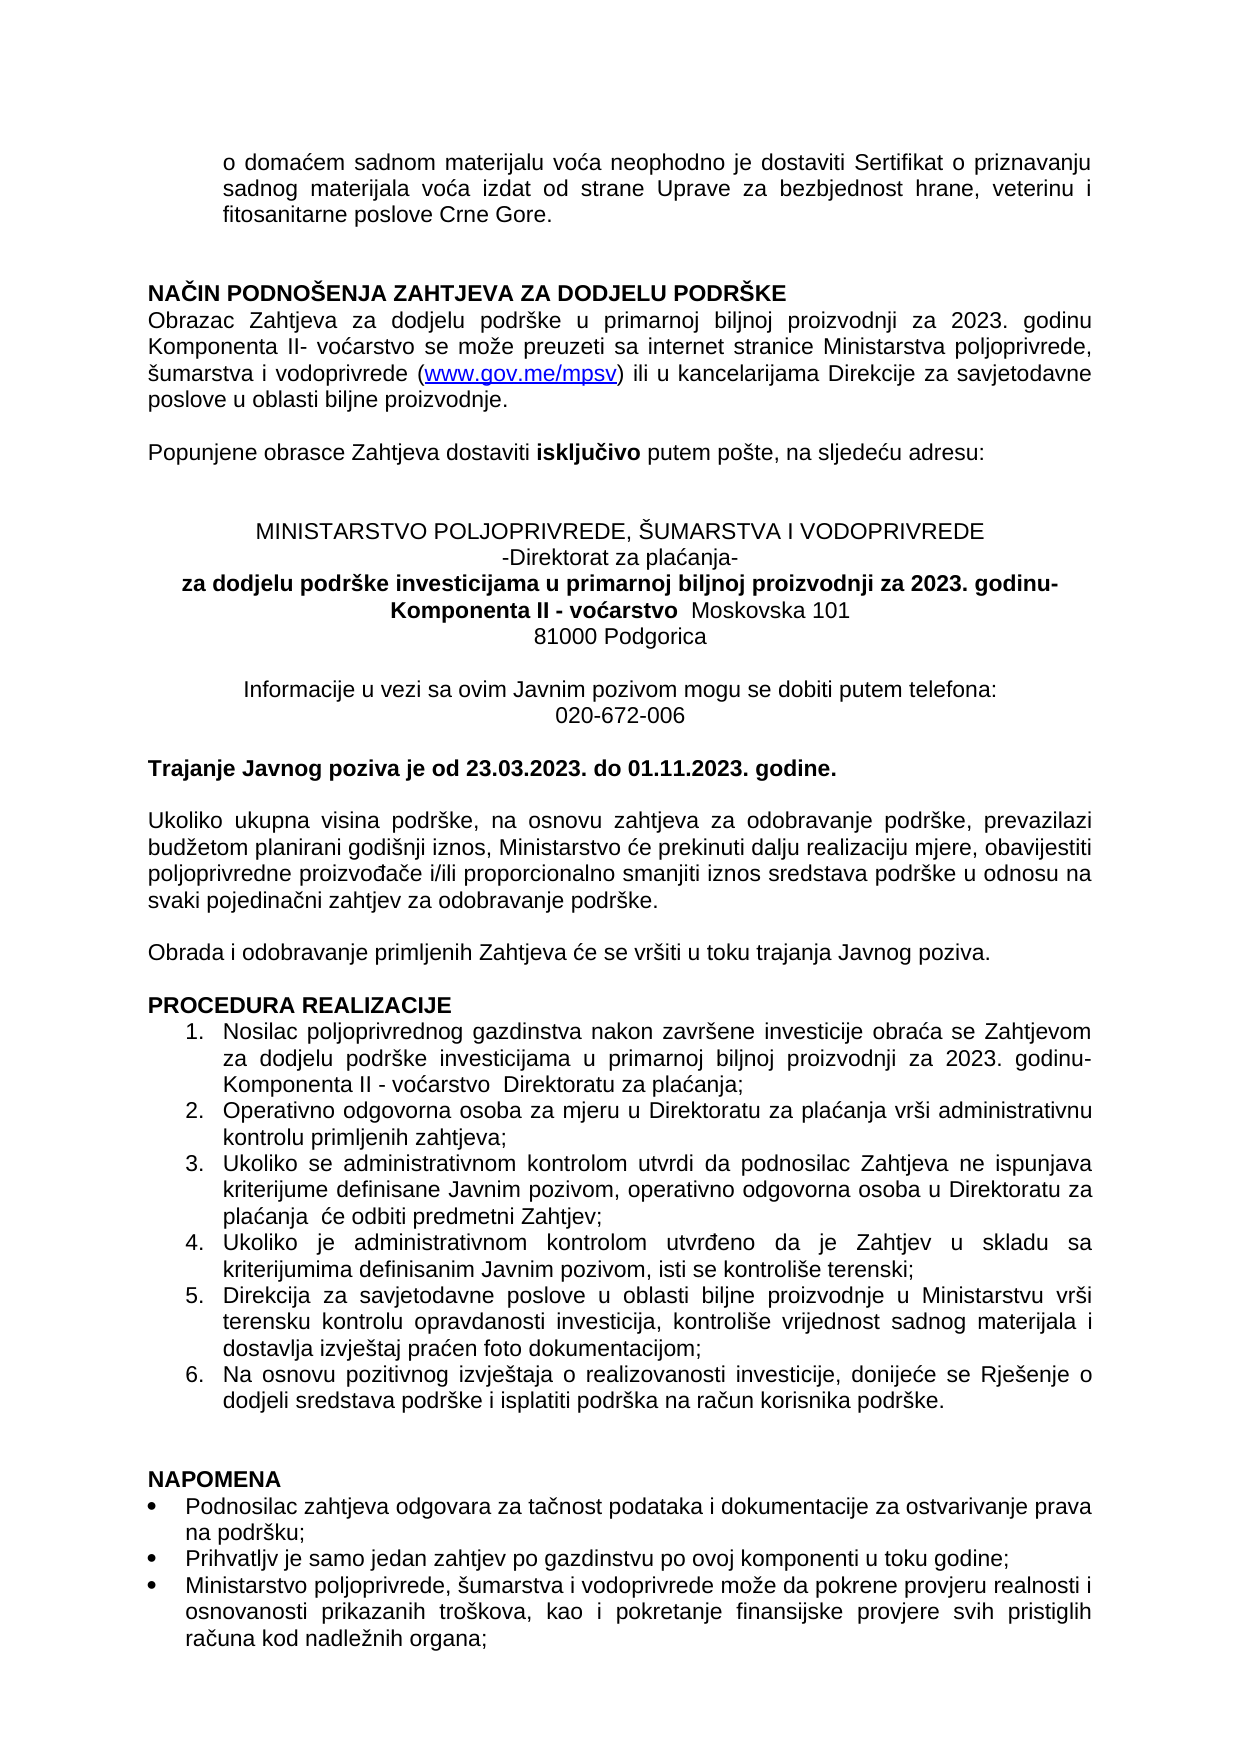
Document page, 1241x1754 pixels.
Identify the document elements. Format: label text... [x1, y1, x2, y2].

list Podnosilac zahtjeva odgovara za tačnost podataka i dokumentacije za ostvarivanje prava na podršku; [148, 1493, 1092, 1545]
text -Direktorat za plaćanja- [148, 544, 1092, 570]
text 81000 Podgorica [148, 623, 1092, 649]
text 020-672-006 [148, 702, 1092, 728]
list Prihvatljv je samo jedan zahtjev po gazdinstvu po ovoj komponenti u toku godine; [148, 1545, 1092, 1572]
list Ministarstvo poljoprivrede, šumarstva i vodoprivrede može da pokrene provjeru realnosti i osnovanosti prikazanih troškova, kao i pokretanje finansijske provjere svih pristiglih računa kod nadležnih organa; [148, 1572, 1092, 1651]
text MINISTARSTVO POLJOPRIVREDE, ŠUMARSTVA I VODOPRIVREDE [148, 518, 1092, 544]
text Trajanje Javnog poziva je od 23.03.2023. do 01.11.2023. godine. [148, 755, 1092, 781]
list Ukoliko je administrativnom kontrolom utvrđeno da je Zahtjev u skladu sa kriterijumima definisanim Javnim pozivom, isti se kontroliše terenski; [185, 1229, 1092, 1282]
text Ukoliko ukupna visina podrške, na osnovu zahtjeva za odobravanje podrške, prevazilazi budžetom planirani godišnji iznos, Ministarstvo će prekinuti dalju realizaciju mjere, obavijestiti poljoprivredne proizvođače i/ili proporcionalno smanjiti iznos sredstava podrške u odnosu na svaki pojedinačni zahtjev za odobravanje podrške. [148, 807, 1092, 913]
text PROCEDURA REALIZACIJE [148, 992, 1092, 1018]
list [185, 149, 1092, 228]
list Ukoliko se administrativnom kontrolom utvrdi da podnosilac Zahtjeva ne ispunjava kriterijume definisane Javnim pozivom, operativno odgovorna osoba u Direktoratu za plaćanja će odbiti predmetni Zahtjev; [185, 1150, 1092, 1229]
text Popunjene obrasce Zahtjeva dostaviti isključivo putem pošte, na sljedeću adresu: [148, 438, 1092, 465]
text NAČIN PODNOŠENJA ZAHTJEVA ZA DODJELU PODRŠKE [148, 280, 1092, 307]
list Direkcija za savjetodavne poslove u oblasti biljne proizvodnje u Ministarstvu vrši terensku kontrolu opravdanosti investicija, kontroliše vrijednost sadnog materijala i dostavlja izvještaj praćen foto dokumentacijom; [185, 1282, 1092, 1361]
text Obrada i odobravanje primljenih Zahtjeva će se vršiti u toku trajanja Javnog poziva. [148, 939, 1092, 966]
text za dodjelu podrške investicijama u primarnoj biljnoj proizvodnji za 2023. godinu- Komponenta II - voćarstvo Moskovska 101 [148, 570, 1092, 623]
list Na osnovu pozitivnog izvještaja o realizovanosti investicije, donijeće se Rješenje o dodjeli sredstava podrške i isplatiti podrška na račun korisnika podrške. [185, 1361, 1092, 1414]
list Nosilac poljoprivrednog gazdinstva nakon završene investicije obraća se Zahtjevom za dodjelu podrške investicijama u primarnoj biljnoj proizvodnji za 2023. godinu- Komponenta II - voćarstvo Direktoratu za plaćanja; [185, 1018, 1092, 1097]
list Operativno odgovorna osoba za mjeru u Direktoratu za plaćanja vrši administrativnu kontrolu primljenih zahtjeva; [185, 1097, 1092, 1150]
text NAPOMENA [148, 1466, 1092, 1493]
text Informacije u vezi sa ovim Javnim pozivom mogu se dobiti putem telefona: [148, 676, 1092, 702]
text Obrazac Zahtjeva za dodjelu podrške u primarnoj biljnoj proizvodnji za 2023. godinu Komponenta II- voćarstvo se može preuzeti sa internet stranice Ministarstva poljoprivrede, šumarstva i vodoprivrede (www.gov.me/mpsv) ili u kancelarijama Direkcije za savjetodavne poslove u oblasti biljne proizvodnje. [148, 307, 1092, 412]
